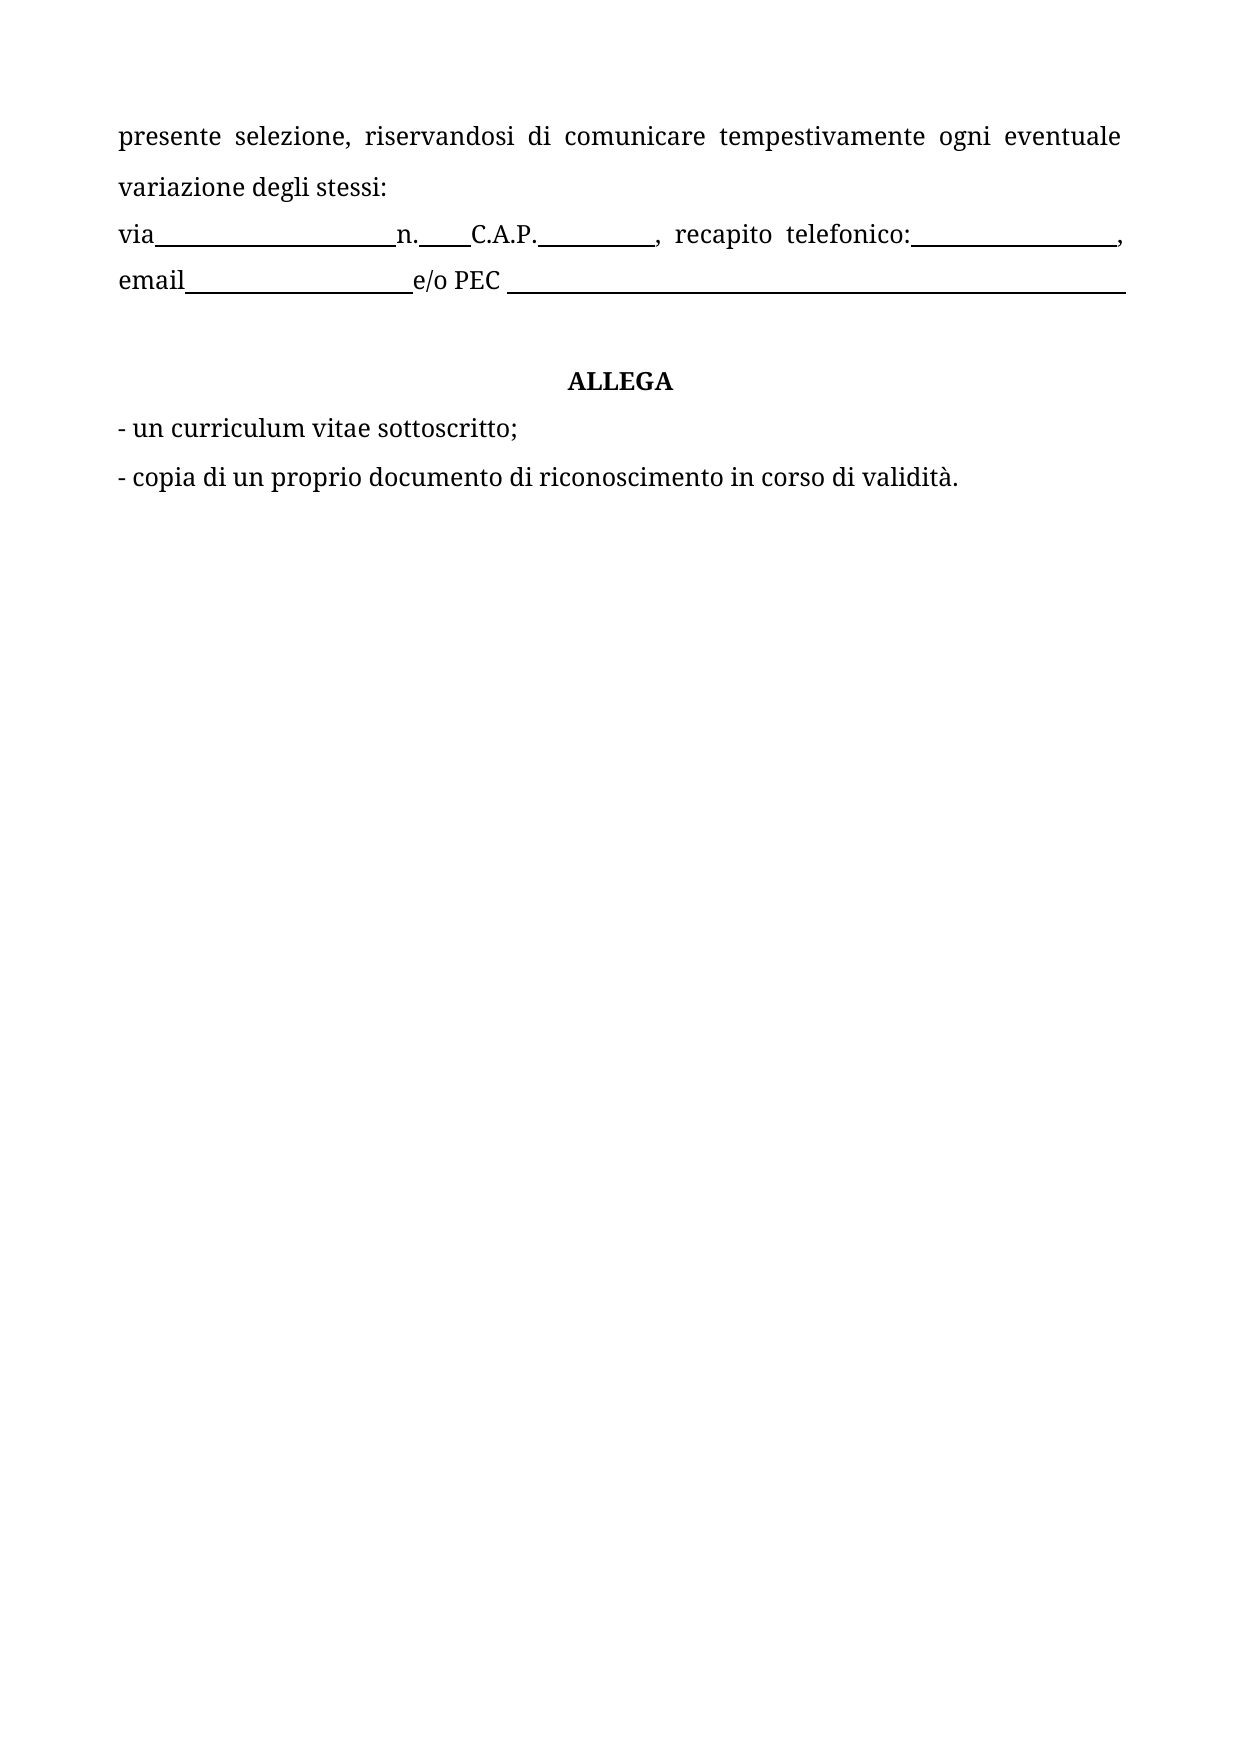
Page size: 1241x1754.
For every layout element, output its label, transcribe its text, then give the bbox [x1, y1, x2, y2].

text via n. C.A.P. , recapito telefonico: , [118, 221, 1140, 249]
subtitle ALLEGA [567, 363, 674, 397]
list un curriculum vitae sottoscritto; [118, 411, 1140, 445]
text email e/o PEC [118, 263, 1140, 297]
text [118, 119, 1122, 204]
list copia di un proprio documento di riconoscimento in corso di validità. [118, 459, 1140, 493]
